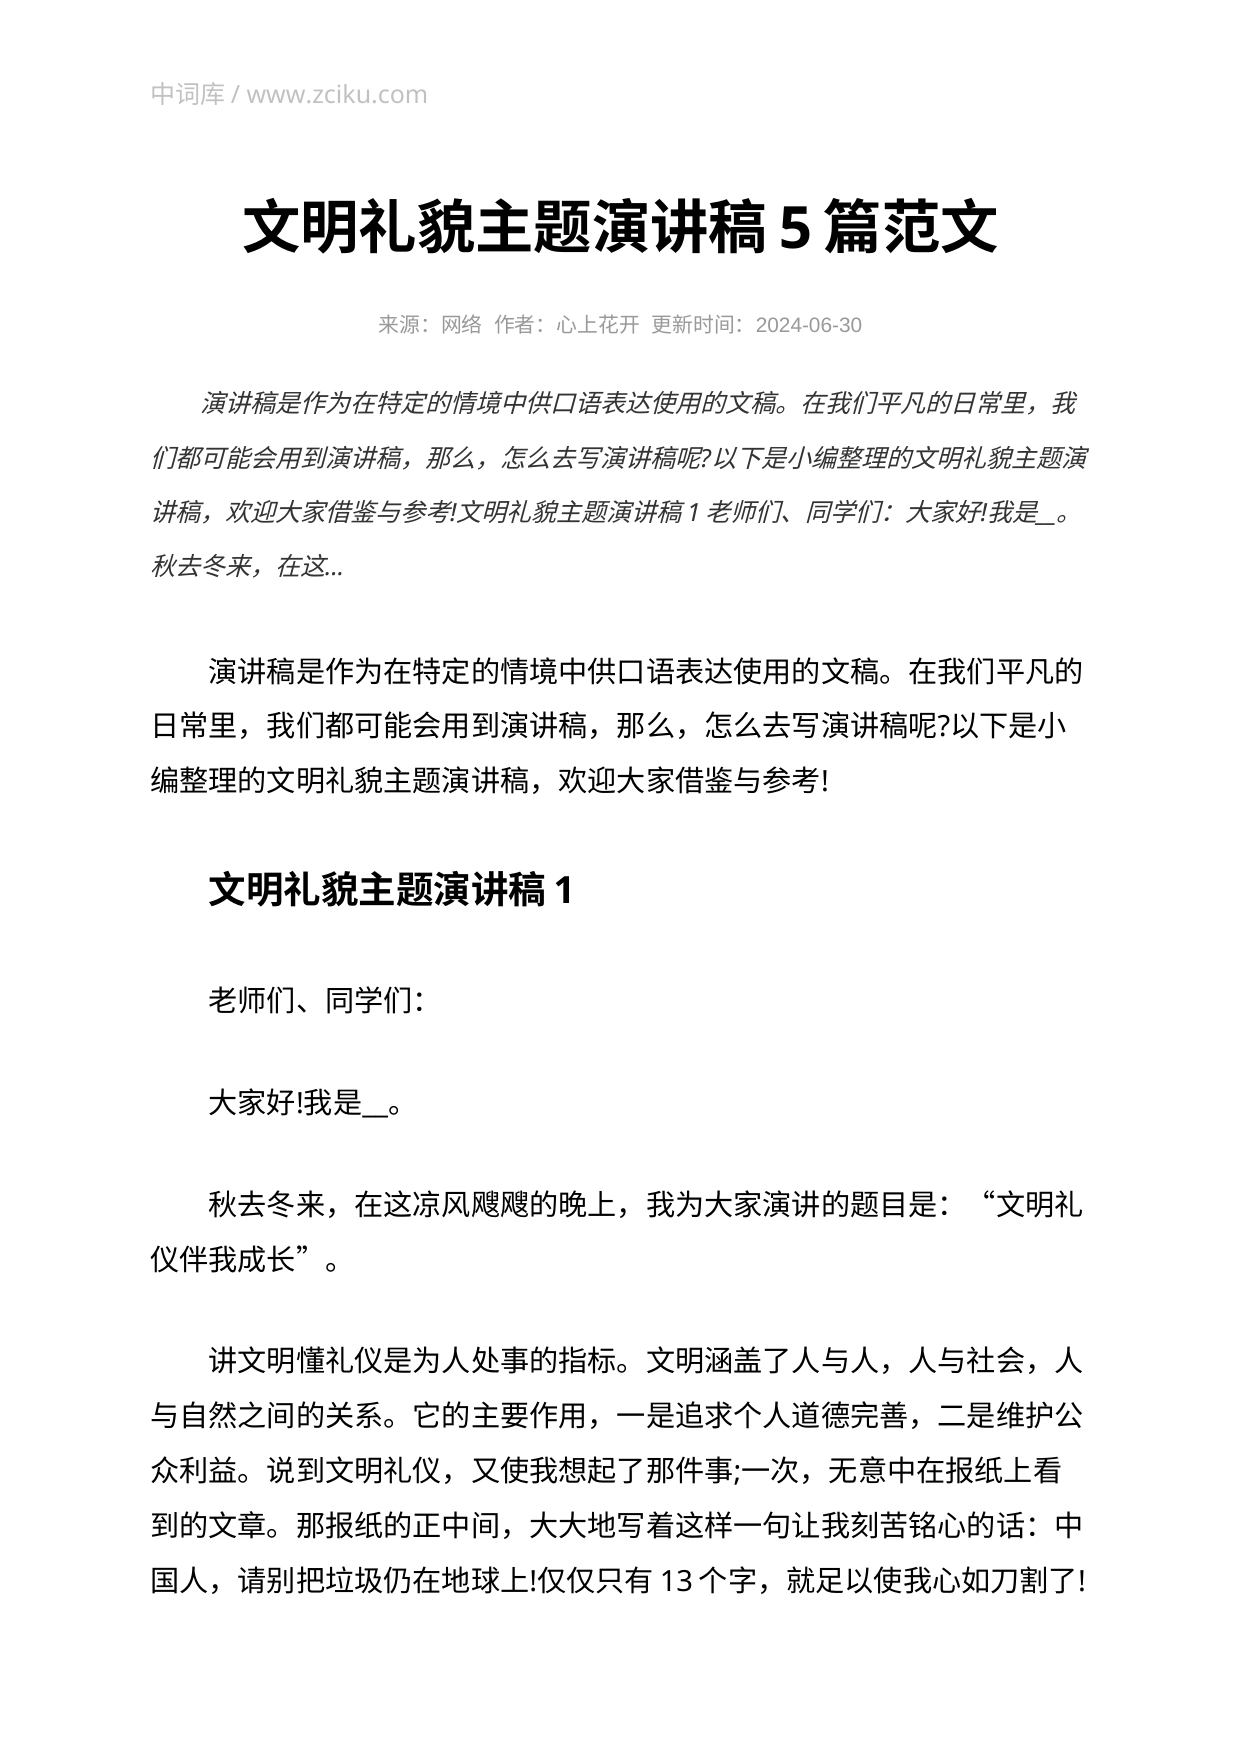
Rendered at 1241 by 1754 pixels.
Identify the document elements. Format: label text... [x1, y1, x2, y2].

text 文明礼貌主题演讲稿1 [150, 860, 1090, 914]
text 演讲稿是作为在特定的情境中供口语表达使用的文稿。在我们平凡的日常里，我们都可能会用到演讲稿，那么，怎么去写演讲稿呢?以下是小编整理的文明礼貌主题演讲稿，欢迎大家借鉴与参考! [150, 648, 1090, 800]
text 演讲稿是作为在特定的情境中供口语表达使用的文稿。在我们平凡的日常里，我们都可能会用到演讲稿，那么，怎么去写演讲稿呢?以下是小编整理的文明礼貌主题演讲稿，欢迎大家借鉴与参考!文明礼貌主题演讲稿1老师们、同学们：大家好!我是__。秋去冬来，在这... [150, 384, 1090, 583]
text 来源：网络 作者：心上花开 更新时间：2024-06-30 [150, 313, 1090, 337]
text 老师们、同学们： [150, 978, 1090, 1020]
text 秋去冬来，在这凉风飕飕的晚上，我为大家演讲的题目是：“文明礼仪伴我成长”。 [150, 1181, 1090, 1278]
text 大家好!我是__。 [150, 1079, 1090, 1122]
subtitle 文明礼貌主题演讲稿5篇范文 [150, 181, 1090, 266]
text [150, 1338, 1090, 1600]
